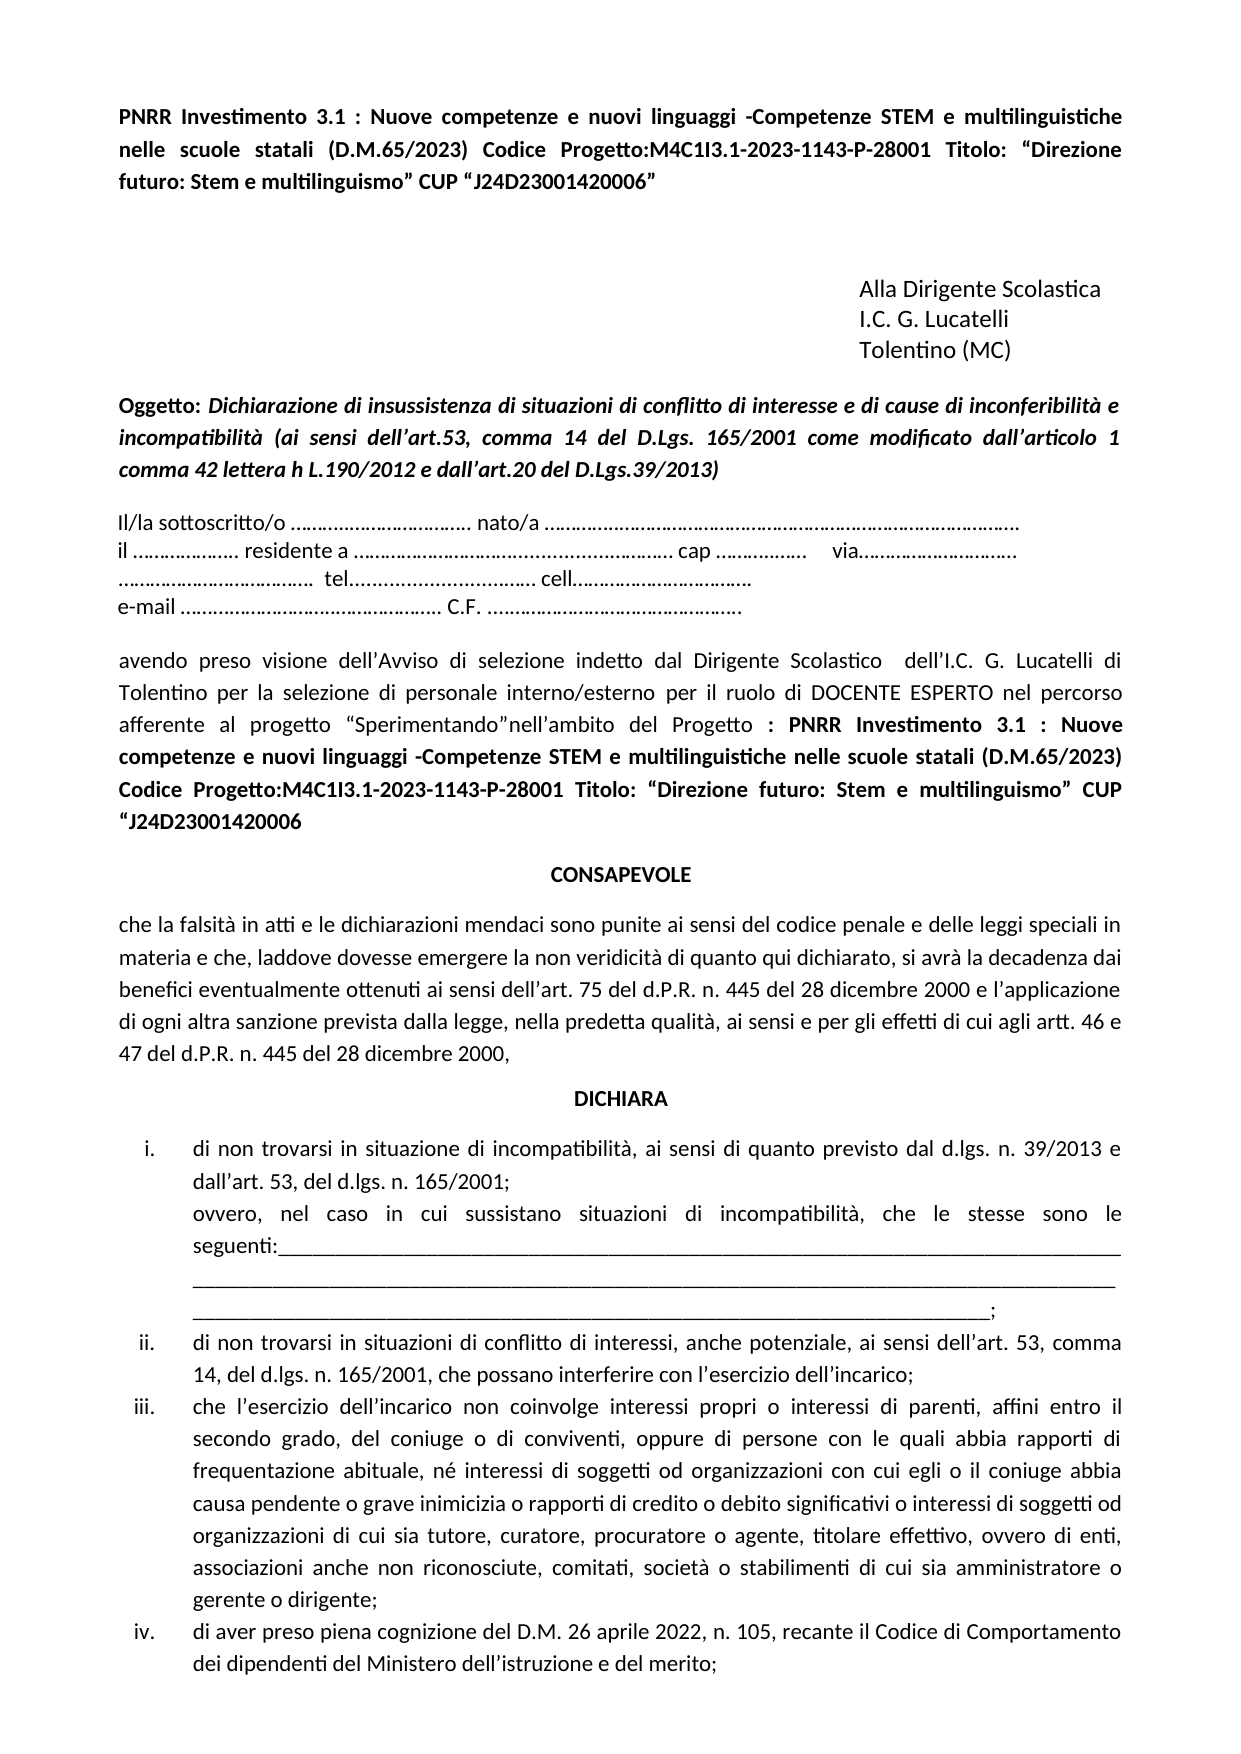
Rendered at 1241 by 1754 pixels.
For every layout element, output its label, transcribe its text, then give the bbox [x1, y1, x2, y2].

list di non trovarsi in situazione di incompatibilità, ai sensi di quanto previsto dal d.lgs. n. 39/2013 e dall’art. 53, del d.lgs. n. 165/2001; [155, 1134, 1123, 1195]
text DICHIARA [119, 1084, 1123, 1112]
text e-mail ……...………………..……………….. C.F. ....…………………………………….. [117, 592, 1123, 620]
text avendo preso visione dell’Avviso di selezione indetto dal Dirigente Scolastico dell’I.C. G. Lucatelli di Tolentino per la selezione di personale interno/esterno per il ruolo di DOCENTE ESPERTO nel percorso afferente al progetto “Sperimentando”nell’ambito del Progetto : PNRR Investimento 3.1 : Nuove competenze e nuovi linguaggi -Competenze STEM e multilinguistiche nelle scuole statali (D.M.65/2023) Codice Progetto:M4C1I3.1-2023-1143-P-28001 Titolo: “Direzione futuro: Stem e multilinguismo” CUP “J24D23001420006 [119, 646, 1123, 835]
text il ……………….. residente a ………………………….................………… cap ………..…… via………………………… ………………………………. tel...........................…… cell……………………………. [117, 536, 1123, 592]
list di aver preso piena cognizione del D.M. 26 aprile 2022, n. 105, recante il Codice di Comportamento dei dipendenti del Ministero dell’istruzione e del merito; [155, 1617, 1123, 1678]
list di non trovarsi in situazioni di conflitto di interessi, anche potenziale, ai sensi dell’art. 53, comma 14, del d.lgs. n. 165/2001, che possano interferire con l’esercizio dell’incarico; [155, 1328, 1123, 1388]
text Oggetto: Dichiarazione di insussistenza di situazioni di conflitto di interesse e di cause di inconferibilità e incompatibilità (ai sensi dell’art.53, comma 14 del D.Lgs. 165/2001 come modificato dall’articolo 1 comma 42 lettera h L.190/2012 e dall’art.20 del D.Lgs.39/2013) [119, 391, 1123, 483]
list ovvero, nel caso in cui sussistano situazioni di incompatibilità, che le stesse sono le seguenti:_________________________________________________________________________________________________________________________________________________________________________________________________________________________________; [193, 1199, 1123, 1323]
text Il/la sottoscritto/o ………..………………….. nato/a …………..…………………………………………………………………. [117, 508, 1123, 536]
list che l’esercizio dell’incarico non coinvolge interessi propri o interessi di parenti, affini entro il secondo grado, del coniuge o di conviventi, oppure di persone con le quali abbia rapporti di frequentazione abituale, né interessi di soggetti od organizzazioni con cui egli o il coniuge abbia causa pendente o grave inimicizia o rapporti di credito o debito significativi o interessi di soggetti od organizzazioni di cui sia tutore, curatore, procuratore o agente, titolare effettivo, ovvero di enti, associazioni anche non riconosciute, comitati, società o stabilimenti di cui sia amministratore o gerente o dirigente; [155, 1392, 1123, 1613]
text Alla Dirigente Scolastica [650, 273, 1123, 303]
text CONSAPEVOLE [119, 860, 1123, 888]
text Tolentino (MC) [650, 334, 1123, 364]
text PNRR Investimento 3.1 : Nuove competenze e nuovi linguaggi -Competenze STEM e multilinguistiche nelle scuole statali (D.M.65/2023) Codice Progetto:M4C1I3.1-2023-1143-P-28001 Titolo: “Direzione futuro: Stem e multilinguismo” CUP “J24D23001420006” [119, 102, 1123, 195]
text I.C. G. Lucatelli [650, 303, 1123, 334]
text che la falsità in atti e le dichiarazioni mendaci sono punite ai sensi del codice penale e delle leggi speciali in materia e che, laddove dovesse emergere la non veridicità di quanto qui dichiarato, si avrà la decadenza dai benefici eventualmente ottenuti ai sensi dell’art. 75 del d.P.R. n. 445 del 28 dicembre 2000 e l’applicazione di ogni altra sanzione prevista dalla legge, nella predetta qualità, ai sensi e per gli effetti di cui agli artt. 46 e 47 del d.P.R. n. 445 del 28 dicembre 2000, [119, 911, 1123, 1067]
